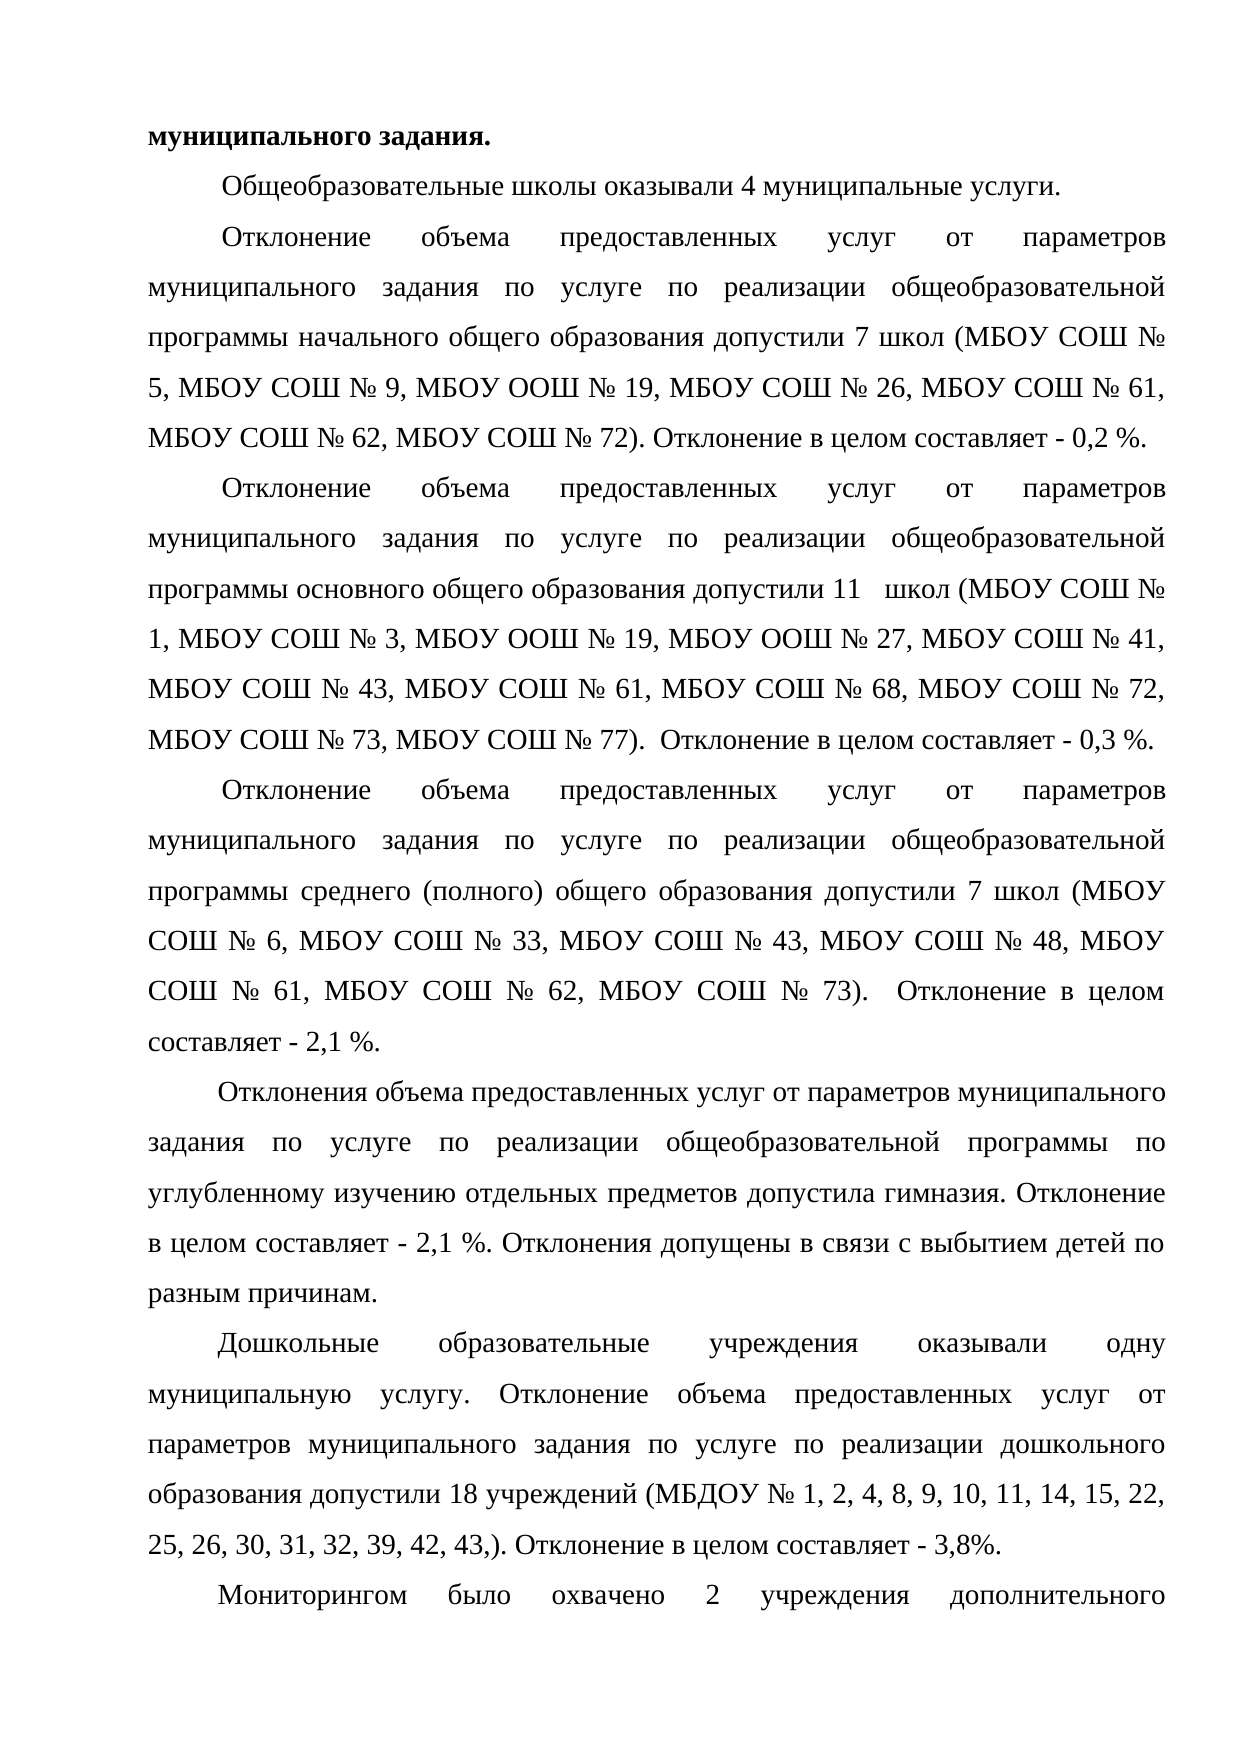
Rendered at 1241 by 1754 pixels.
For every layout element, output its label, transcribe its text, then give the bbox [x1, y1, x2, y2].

text Отклонение объема предоставленных услуг от параметров муниципального задания по услуге по реализации общеобразовательной программы начального общего образования допустили 7 школ (МБОУ СОШ № 5, МБОУ СОШ № 9, МБОУ ООШ № 19, МБОУ СОШ № 26, МБОУ СОШ № 61, МБОУ СОШ № 62, МБОУ СОШ № 72). Отклонение в целом составляет - 0,2 %. [148, 219, 1167, 453]
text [148, 1577, 1167, 1611]
text Дошкольные образовательные учреждения оказывали одну муниципальную услугу. Отклонение объема предоставленных услуг от параметров муниципального задания по услуге по реализации дошкольного образования допустили 18 учреждений (МБДОУ № 1, 2, 4, 8, 9, 10, 11, 14, 15, 22, 25, 26, 30, 31, 32, 39, 42, 43,). Отклонение в целом составляет - 3,8%. [148, 1326, 1167, 1560]
text Отклонение объема предоставленных услуг от параметров муниципального задания по услуге по реализации общеобразовательной программы основного общего образования допустили 11 школ (МБОУ СОШ № 1, МБОУ СОШ № 3, МБОУ ООШ № 19, МБОУ ООШ № 27, МБОУ СОШ № 41, МБОУ СОШ № 43, МБОУ СОШ № 61, МБОУ СОШ № 68, МБОУ СОШ № 72, МБОУ СОШ № 73, МБОУ СОШ № 77). Отклонение в целом составляет - 0,3 %. [148, 470, 1167, 755]
text Отклонения объема предоставленных услуг от параметров муниципального задания по услуге по реализации общеобразовательной программы по углубленному изучению отдельных предметов допустила гимназия. Отклонение в целом составляет - 2,1 %. Отклонения допущены в связи с выбытием детей по разным причинам. [148, 1074, 1167, 1309]
text Общеобразовательные школы оказывали 4 муниципальные услуги. [148, 168, 1167, 202]
text Отклонение объема предоставленных услуг от параметров муниципального задания по услуге по реализации общеобразовательной программы среднего (полного) общего образования допустили 7 школ (МБОУ СОШ № 6, МБОУ СОШ № 33, МБОУ СОШ № 43, МБОУ СОШ № 48, МБОУ СОШ № 61, МБОУ СОШ № 62, МБОУ СОШ № 73). Отклонение в целом составляет - 2,1 %. [148, 772, 1167, 1057]
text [148, 118, 1167, 152]
